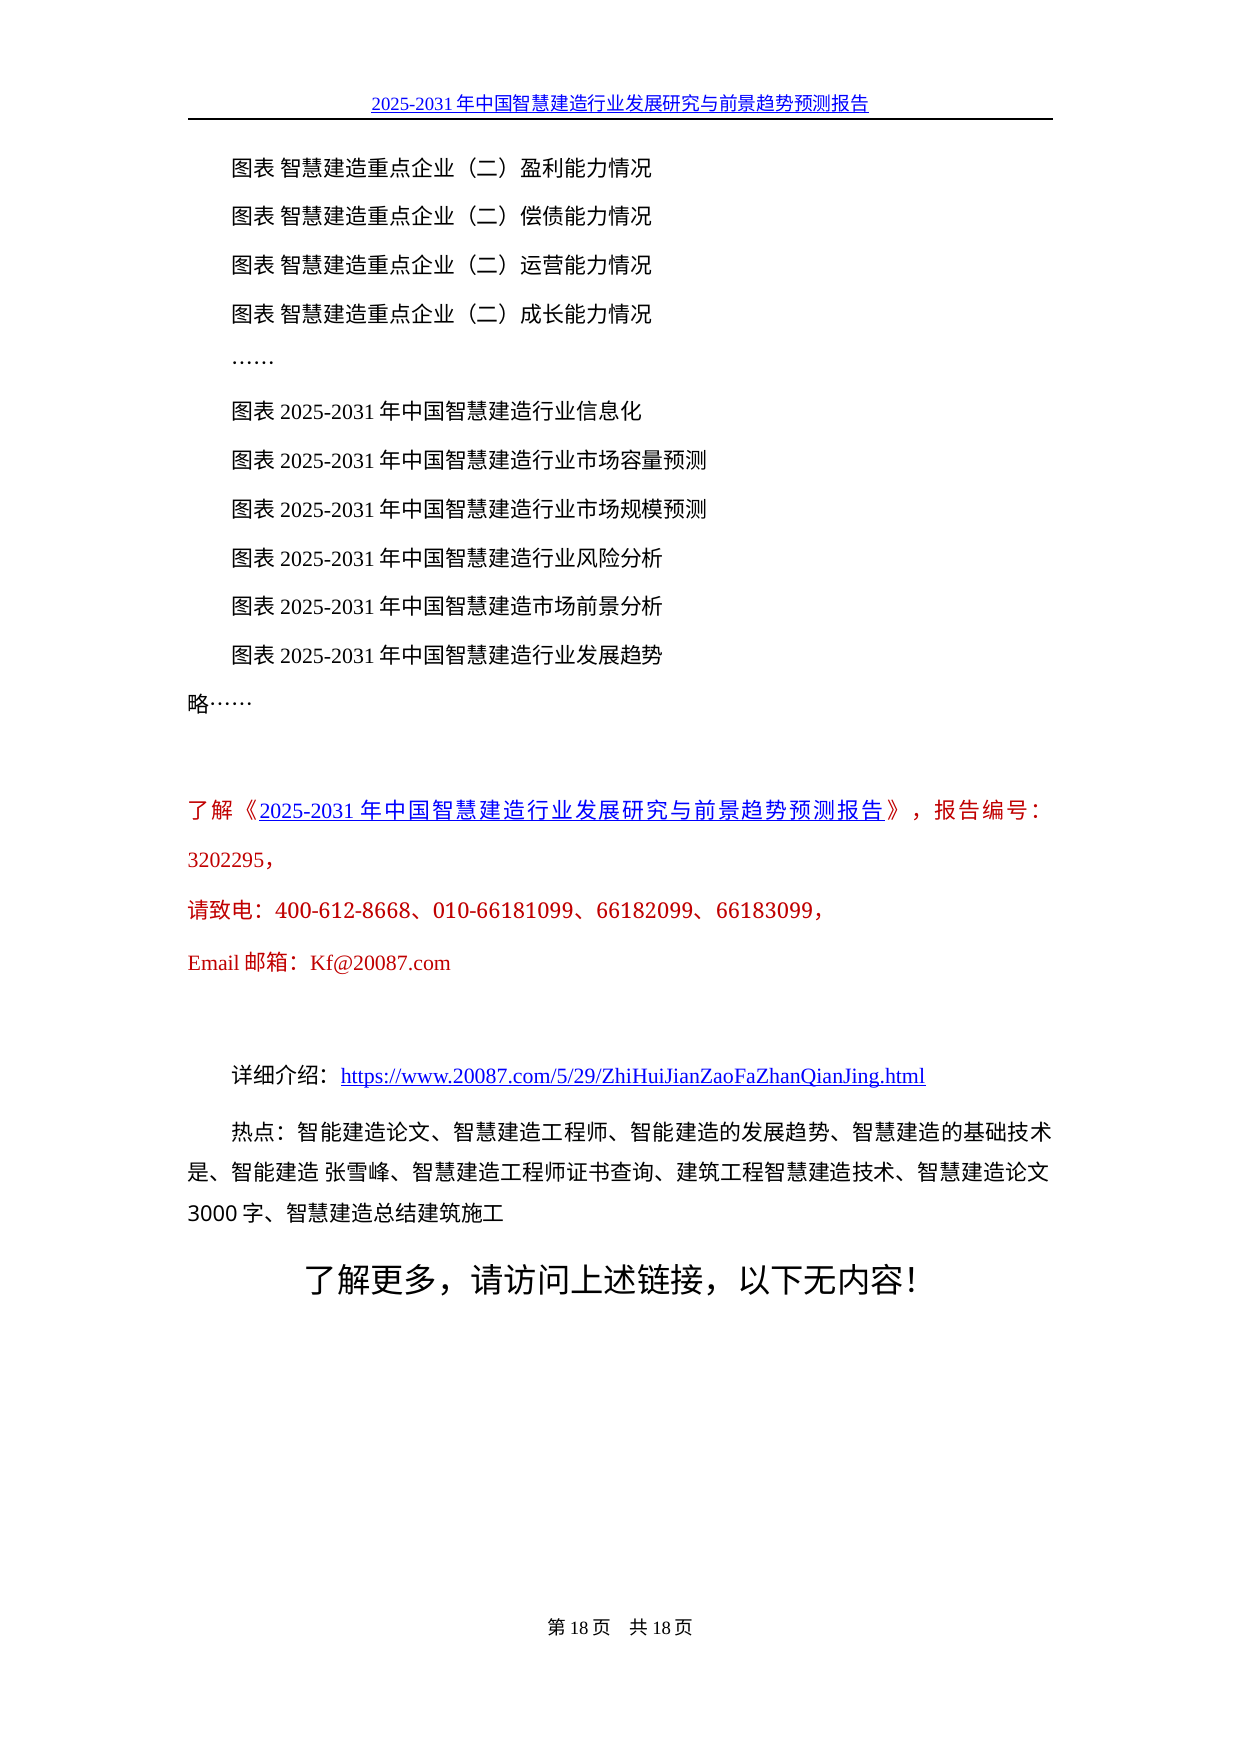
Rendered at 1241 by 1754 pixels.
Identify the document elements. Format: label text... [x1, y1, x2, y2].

text Email邮箱：Kf@20087.com [187, 945, 1053, 977]
text 详细介绍：https://www.20087.com/5/29/ZhiHuiJianZaoFaZhanQianJing.html [187, 1058, 1053, 1090]
text 了解《2025-2031年中国智慧建造行业发展研究与前景趋势预测报告》，报告编号：3202295， [187, 793, 1053, 874]
title 了解更多，请访问上述链接，以下无内容！ [187, 1246, 1053, 1311]
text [187, 150, 1053, 719]
text 热点：智能建造论文、智慧建造工程师、智能建造的发展趋势、智慧建造的基础技术是、智能建造 张雪峰、智慧建造工程师证书查询、建筑工程智慧建造技术、智慧建造论文3000字、智慧建造总结建筑施工 [187, 1114, 1053, 1228]
text 请致电：400-612-8668、010-66181099、66182099、66183099， [187, 893, 1053, 926]
